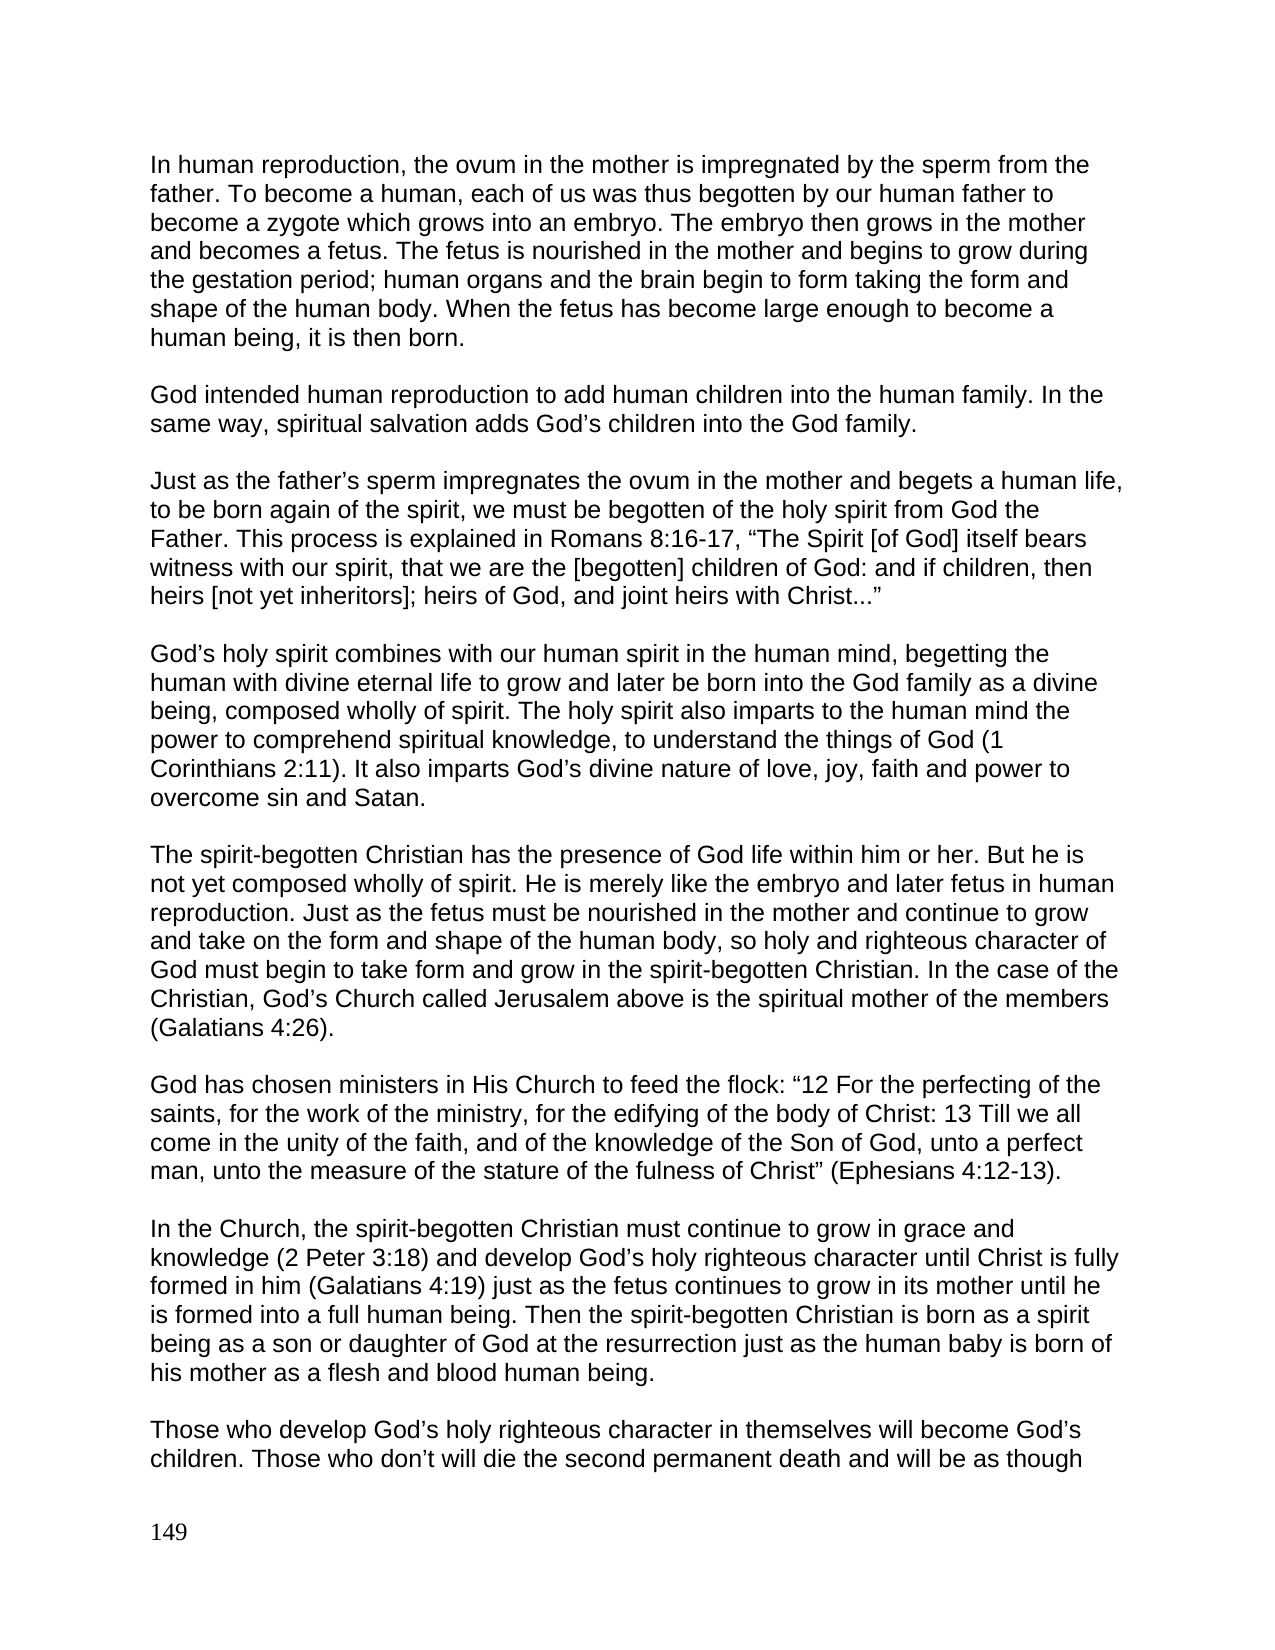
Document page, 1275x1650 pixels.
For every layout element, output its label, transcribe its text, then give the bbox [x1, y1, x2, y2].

text God intended human reproduction to add human children into the human family. In the same way, spiritual salvation adds God’s children into the God family. [150, 380, 1125, 437]
text God’s holy spirit combines with our human spirit in the human mind, begetting the human with divine eternal life to grow and later be born into the God family as a divine being, composed wholly of spirit. The holy spirit also imparts to the human mind the power to comprehend spiritual knowledge, to understand the things of God (1 Corinthians 2:11). It also imparts God’s divine nature of love, joy, faith and power to overcome sin and Satan. [150, 639, 1125, 811]
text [150, 1415, 1125, 1472]
text The spirit-begotten Christian has the presence of God life within him or her. But he is not yet composed wholly of spirit. He is merely like the embryo and later fetus in human reproduction. Just as the fetus must be nourished in the mother and continue to grow and take on the form and shape of the human body, so holy and righteous character of God must begin to take form and grow in the spirit-begotten Christian. In the case of the Christian, God’s Church called Jerusalem above is the spiritual mother of the members (Galatians 4:26). [150, 840, 1125, 1041]
text In the Church, the spirit-begotten Christian must continue to grow in grace and knowledge (2 Peter 3:18) and develop God’s holy righteous character until Christ is fully formed in him (Galatians 4:19) just as the fetus continues to grow in its mother until he is formed into a full human being. Then the spirit-begotten Christian is born as a spirit being as a son or daughter of God at the resurrection just as the human baby is born of his mother as a flesh and blood human being. [150, 1214, 1125, 1386]
text God has chosen ministers in His Church to feed the flock: “12 For the perfecting of the saints, for the work of the ministry, for the edifying of the body of Christ: 13 Till we all come in the unity of the faith, and of the knowledge of the Son of God, unto a perfect man, unto the measure of the stature of the fulness of Christ” (Ephesians 4:12-13). [150, 1070, 1125, 1185]
text Just as the father’s sperm impregnates the ovum in the mother and begets a human life, to be born again of the spirit, we must be begotten of the holy spirit from God the Father. This process is explained in Romans 8:16-17, “The Spirit [of God] itself bears witness with our spirit, that we are the [begotten] children of God: and if children, then heirs [not yet inheritors]; heirs of God, and joint heirs with Christ...” [150, 466, 1125, 610]
text In human reproduction, the ovum in the mother is impregnated by the sperm from the father. To become a human, each of us was thus begotten by our human father to become a zygote which grows into an embryo. The embryo then grows in the mother and becomes a fetus. The fetus is nourished in the mother and begins to grow during the gestation period; human organs and the brain begin to form taking the form and shape of the human body. When the fetus has become large enough to become a human being, it is then born. [150, 150, 1125, 351]
